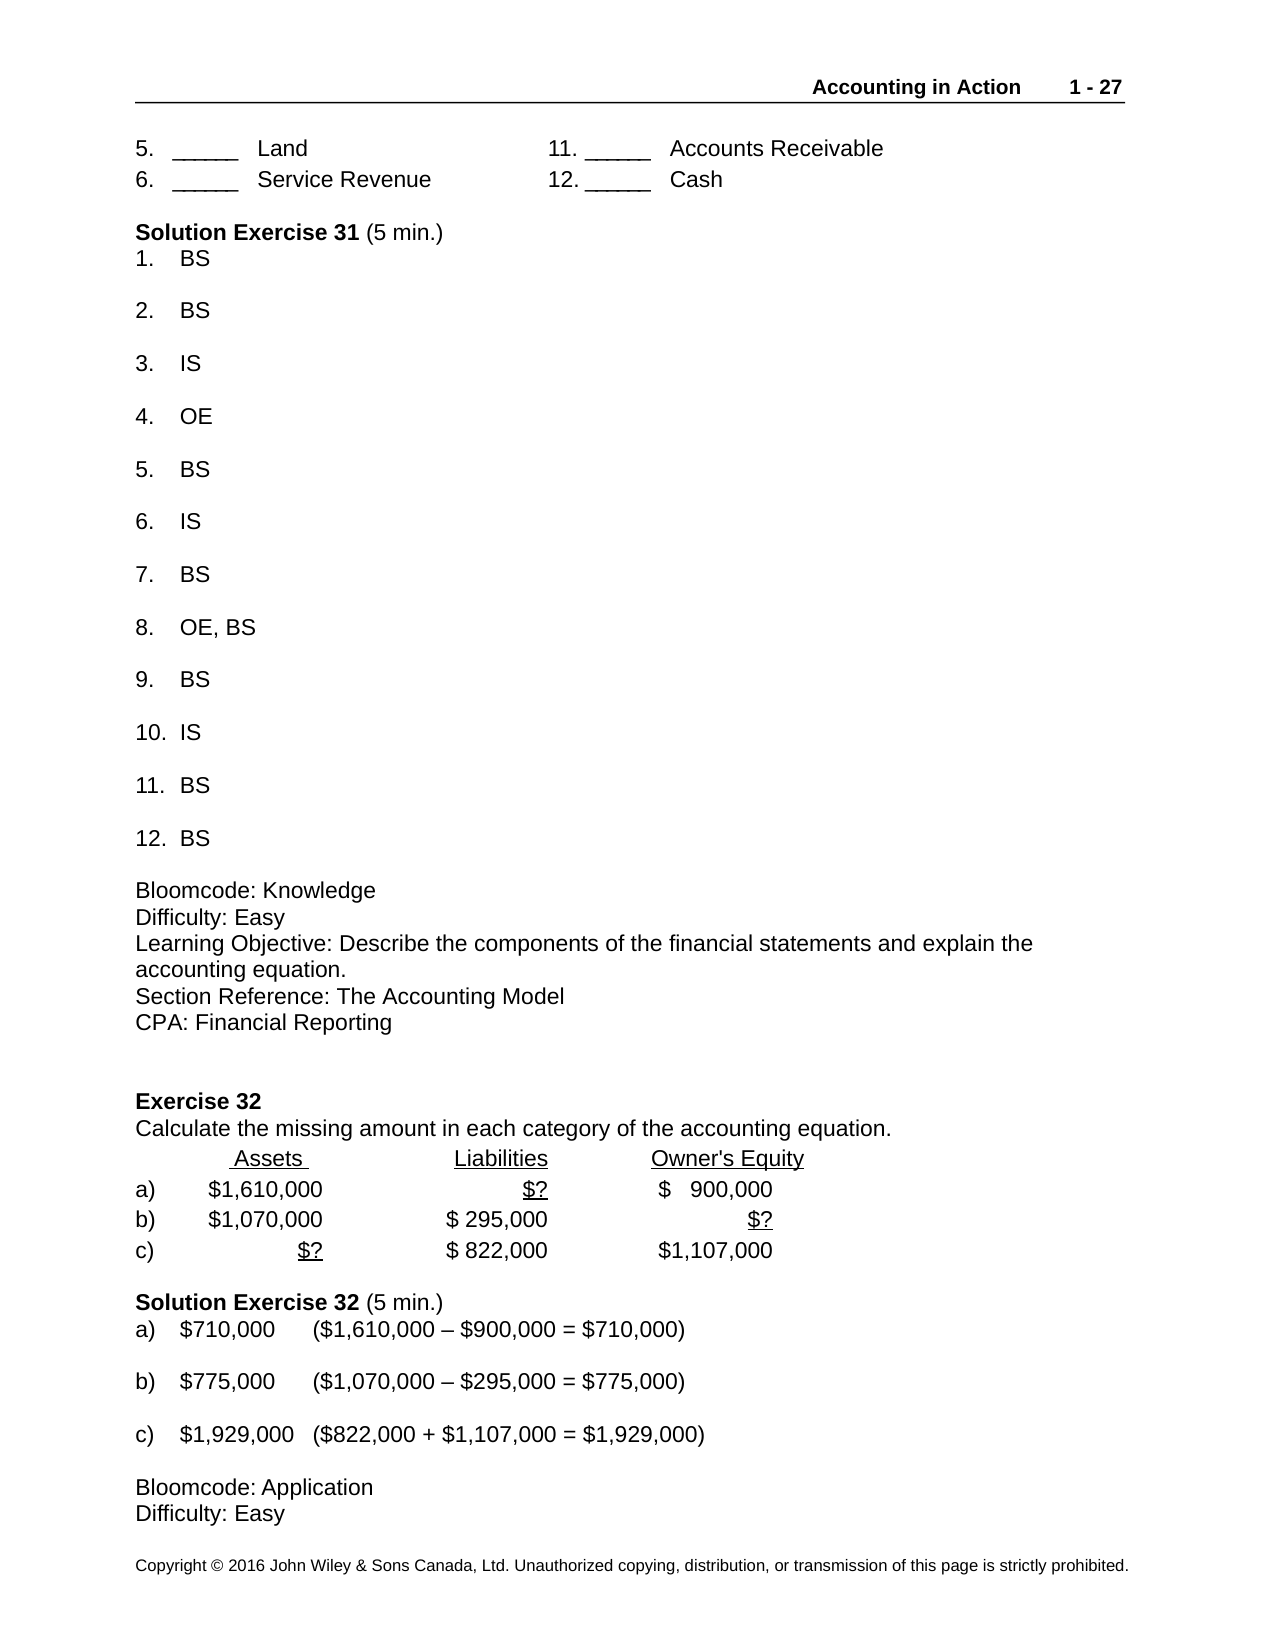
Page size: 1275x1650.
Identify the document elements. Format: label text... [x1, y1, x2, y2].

text 1. BS [135, 245, 1140, 271]
text a) $1,610,000 $? $ 900,000 [135, 1176, 1140, 1202]
text b) $775,000 ($1,070,000 – $295,000 = $775,000) [135, 1368, 1140, 1395]
text 12. BS [135, 824, 1140, 851]
text Bloomcode: Application [135, 1474, 1140, 1500]
subtitle Solution Exercise 31 (5 min.) [135, 218, 1140, 245]
text 8. OE, BS [135, 614, 1140, 640]
text b) $1,070,000 $ 295,000 $? [135, 1206, 1140, 1232]
text c) $? $ 822,000 $1,107,000 [135, 1237, 1140, 1263]
text Section Reference: The Accounting Model [135, 983, 1140, 1009]
text 10. IS [135, 719, 1140, 746]
text 6. IS [135, 508, 1140, 535]
text Bloomcode: Knowledge [135, 877, 1140, 904]
list Difficulty: Easy [135, 1500, 1140, 1526]
subtitle Exercise 32 [135, 1088, 1140, 1114]
text 7. BS [135, 561, 1140, 587]
list Difficulty: Easy [135, 904, 1140, 930]
text 6. Service Revenue 12. Cash [135, 166, 1140, 192]
text Learning Objective: Describe the components of the financial statements and explain the accounting equation. [135, 930, 1140, 983]
text 4. OE [135, 403, 1140, 429]
text a) $710,000 ($1,610,000 – $900,000 = $710,000) [135, 1316, 1140, 1342]
text c) $1,929,000 ($822,000 + $1,107,000 = $1,929,000) [135, 1421, 1140, 1447]
text Calculate the missing amount in each category of the accounting equation. [135, 1114, 1140, 1141]
text 9. BS [135, 666, 1140, 693]
text Assets Liabilities Owner's Equity [135, 1145, 1140, 1171]
text 11. BS [135, 772, 1140, 798]
subtitle Solution Exercise 32 (5 min.) [135, 1289, 1140, 1316]
text 5. BS [135, 456, 1140, 482]
text 3. IS [135, 350, 1140, 377]
text CPA: Financial Reporting [135, 1009, 1140, 1035]
text 2. BS [135, 297, 1140, 324]
text 5. Land 11. Accounts Receivable [135, 135, 1140, 162]
